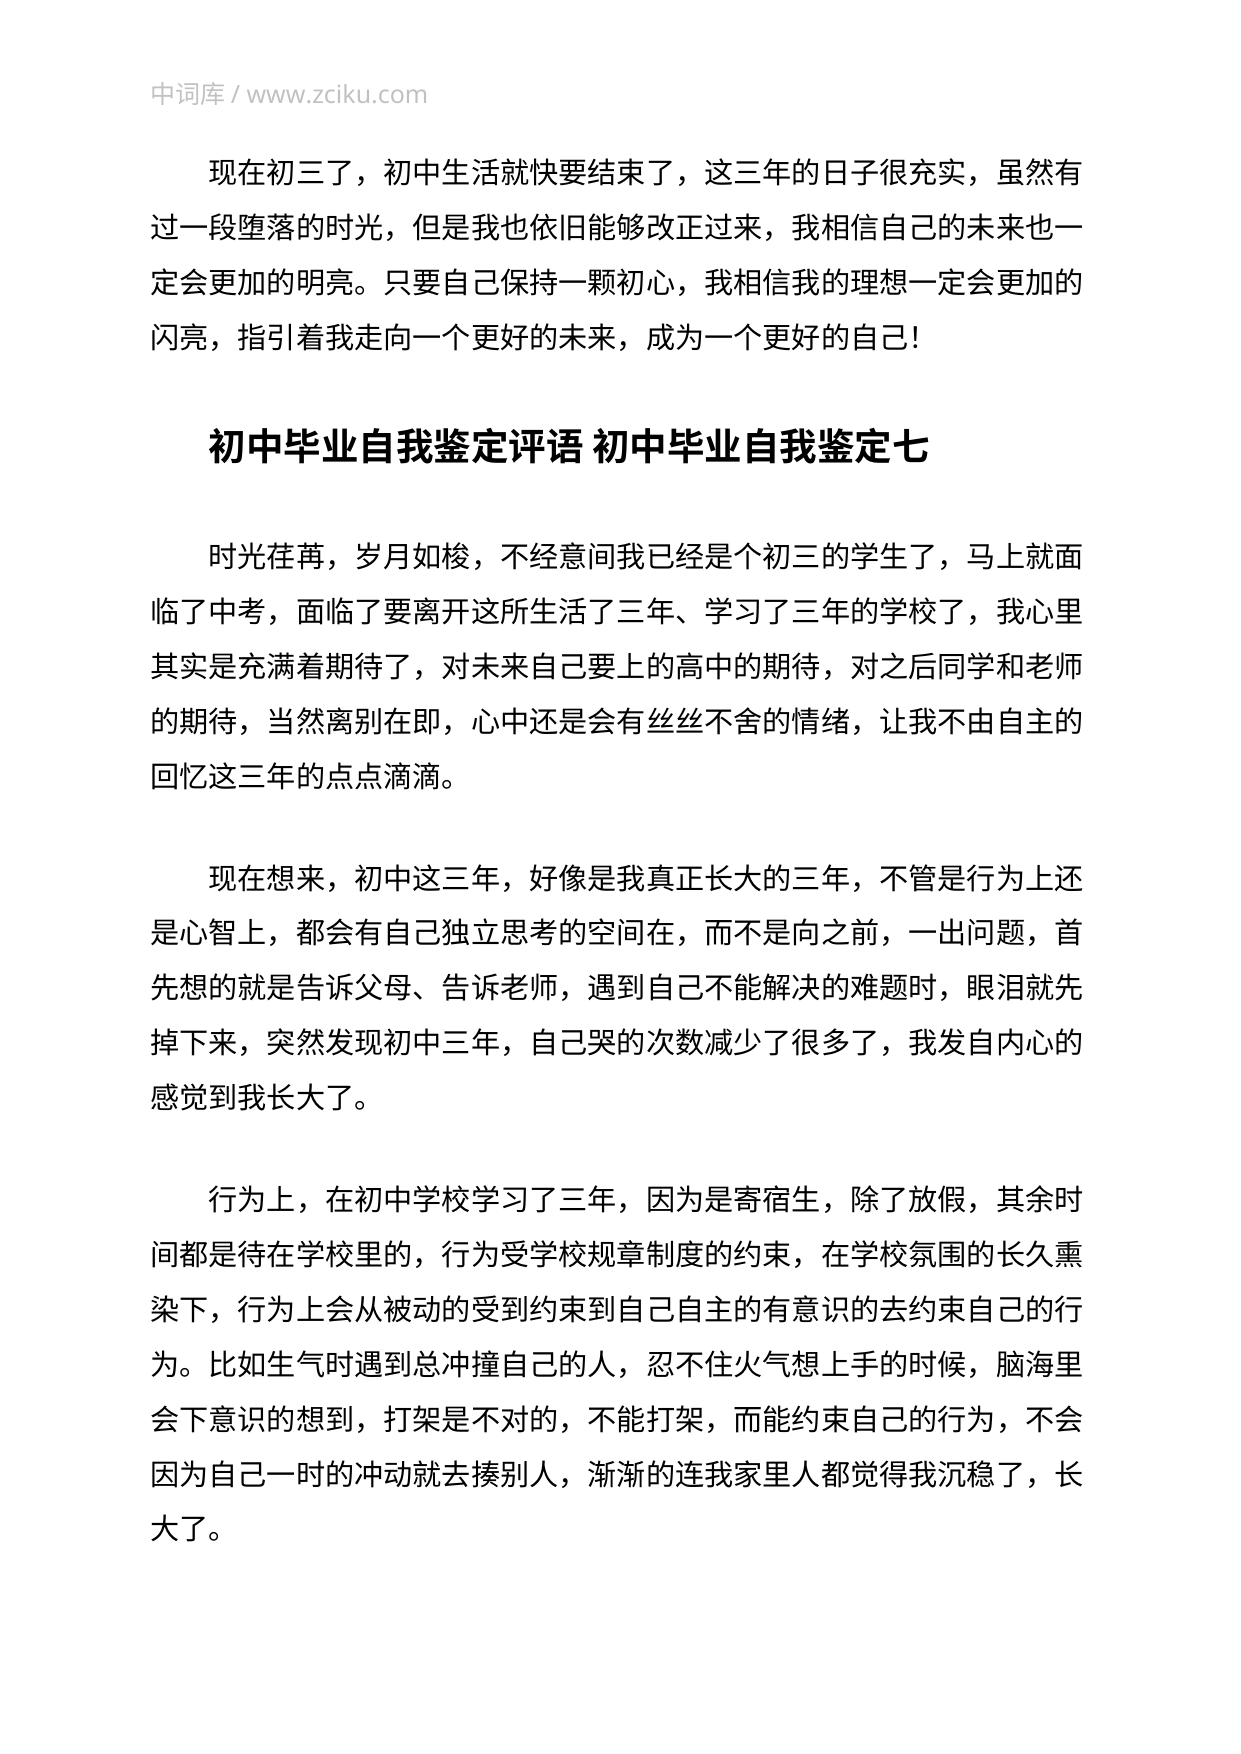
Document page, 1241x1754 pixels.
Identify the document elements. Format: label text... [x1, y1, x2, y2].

text 现在初三了，初中生活就快要结束了，这三年的日子很充实，虽然有过一段堕落的时光，但是我也依旧能够改正过来，我相信自己的未来也一定会更加的明亮。只要自己保持一颗初心，我相信我的理想一定会更加的闪亮，指引着我走向一个更好的未来，成为一个更好的自己！ [150, 150, 1090, 357]
text 现在想来，初中这三年，好像是我真正长大的三年，不管是行为上还是心智上，都会有自己独立思考的空间在，而不是向之前，一出问题，首先想的就是告诉父母、告诉老师，遇到自己不能解决的难题时，眼泪就先掉下来，突然发现初中三年，自己哭的次数减少了很多了，我发自内心的感觉到我长大了。 [150, 855, 1090, 1117]
text 时光荏苒，岁月如梭，不经意间我已经是个初三的学生了，马上就面临了中考，面临了要离开这所生活了三年、学习了三年的学校了，我心里其实是充满着期待了，对未来自己要上的高中的期待，对之后同学和老师的期待，当然离别在即，心中还是会有丝丝不舍的情绪，让我不由自主的回忆这三年的点点滴滴。 [150, 534, 1090, 796]
text 行为上，在初中学校学习了三年，因为是寄宿生，除了放假，其余时间都是待在学校里的，行为受学校规章制度的约束，在学校氛围的长久熏染下，行为上会从被动的受到约束到自己自主的有意识的去约束自己的行为。比如生气时遇到总冲撞自己的人，忍不住火气想上手的时候，脑海里会下意识的想到，打架是不对的，不能打架，而能约束自己的行为，不会因为自己一时的冲动就去揍别人，渐渐的连我家里人都觉得我沉稳了，长大了。 [150, 1177, 1090, 1548]
text 初中毕业自我鉴定评语 初中毕业自我鉴定七 [150, 416, 1090, 471]
